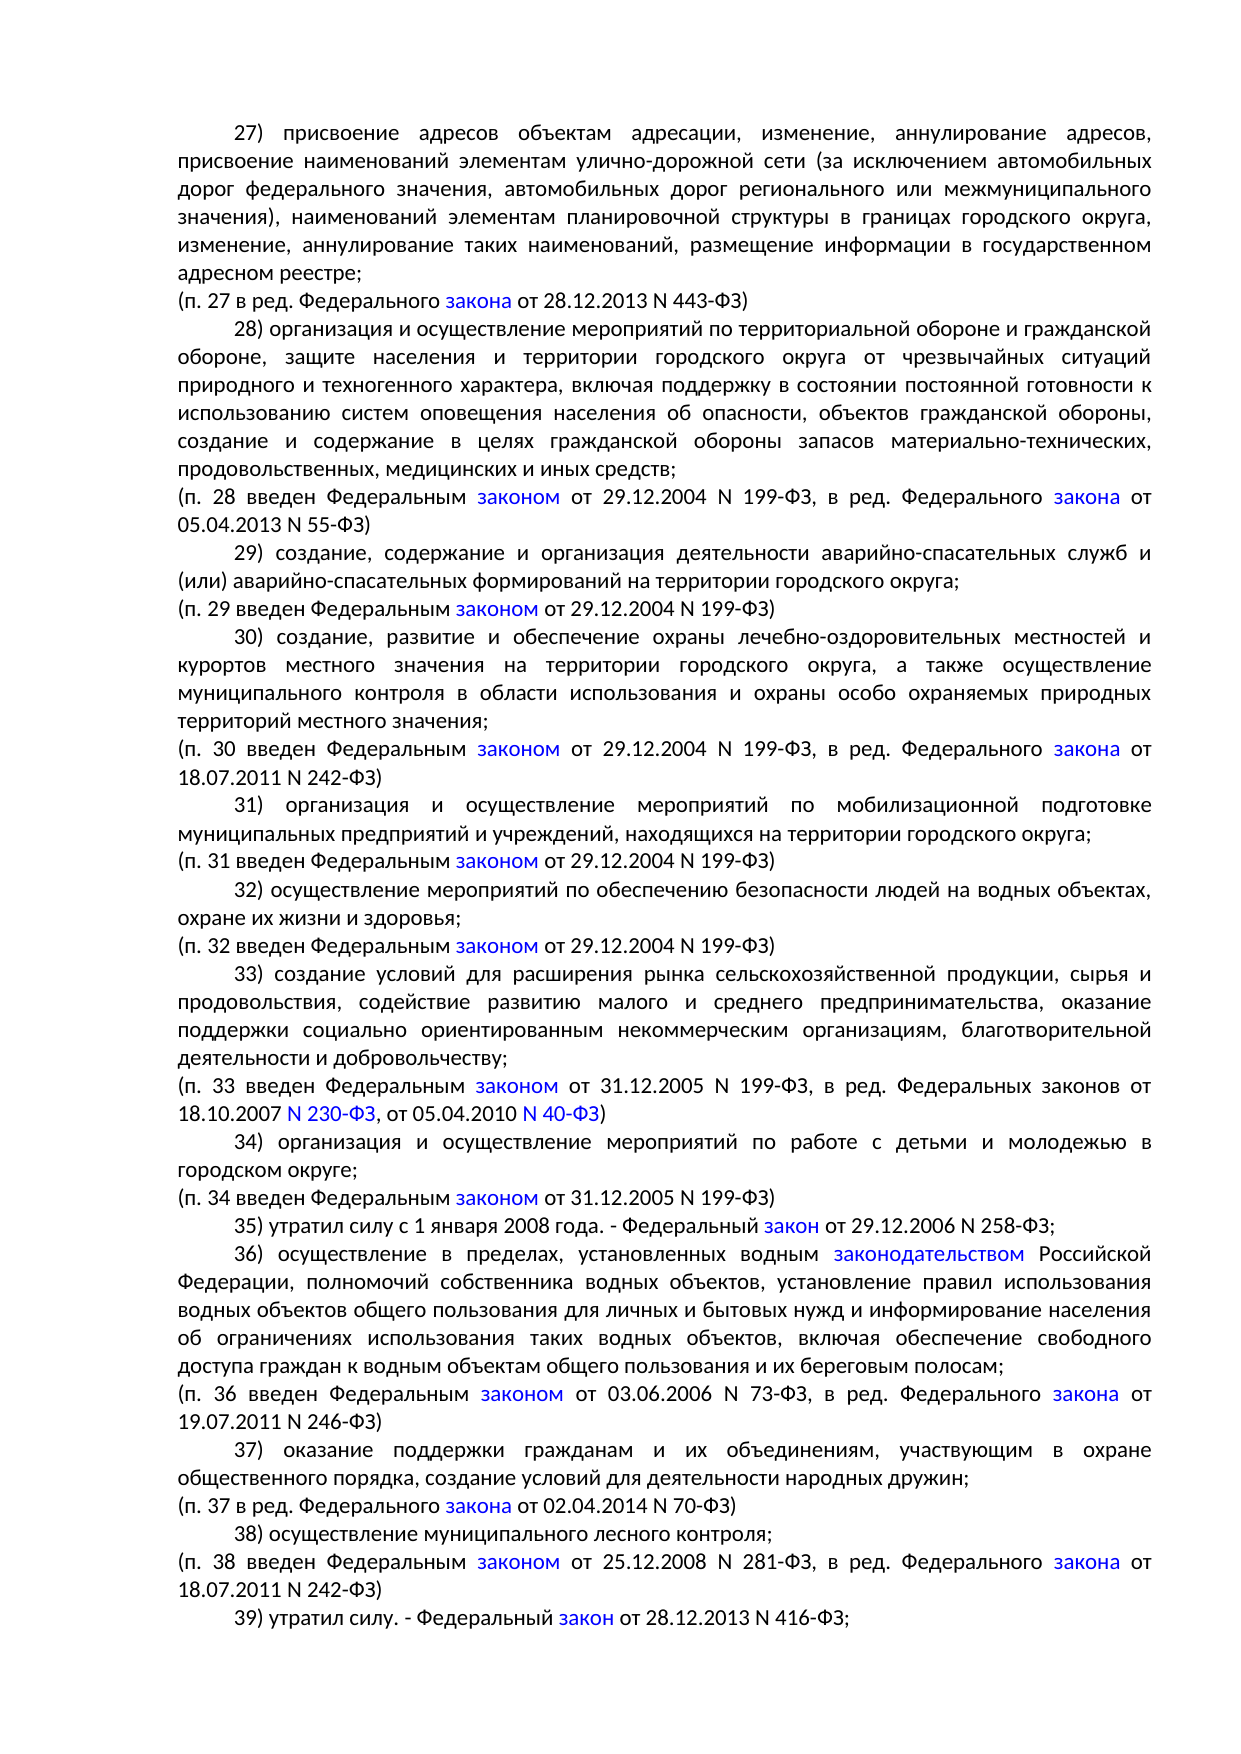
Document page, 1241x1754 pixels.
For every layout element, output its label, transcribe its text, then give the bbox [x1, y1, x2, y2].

text 28) организация и осуществление мероприятий по территориальной обороне и гражданской обороне, защите населения и территории городского округа от чрезвычайных ситуаций природного и техногенного характера, включая поддержку в состоянии постоянной готовности к использованию систем оповещения населения об опасности, объектов гражданской обороны, создание и содержание в целях гражданской обороны запасов материально-технических, продовольственных, медицинских и иных средств; [177, 314, 1152, 482]
text 30) создание, развитие и обеспечение охраны лечебно-оздоровительных местностей и курортов местного значения на территории городского округа, а также осуществление муниципального контроля в области использования и охраны особо охраняемых природных территорий местного значения; [177, 622, 1152, 734]
text 32) осуществление мероприятий по обеспечению безопасности людей на водных объектах, охране их жизни и здоровья; [177, 875, 1152, 931]
text 33) создание условий для расширения рынка сельскохозяйственной продукции, сырья и продовольствия, содействие развитию малого и среднего предпринимательства, оказание поддержки социально ориентированным некоммерческим организациям, благотворительной деятельности и добровольчеству; [177, 959, 1152, 1071]
text (п. 27 в ред. Федерального закона от 28.12.2013 N 443-ФЗ) [177, 286, 1152, 314]
text (п. 37 в ред. Федерального закона от 02.04.2014 N 70-ФЗ) [177, 1491, 1152, 1519]
text 38) осуществление муниципального лесного контроля; [177, 1519, 1152, 1547]
text (п. 33 введен Федеральным законом от 31.12.2005 N 199-ФЗ, в ред. Федеральных законов от 18.10.2007 N 230-ФЗ, от 05.04.2010 N 40-ФЗ) [177, 1071, 1152, 1127]
text (п. 29 введен Федеральным законом от 29.12.2004 N 199-ФЗ) [177, 594, 1152, 622]
text (п. 31 введен Федеральным законом от 29.12.2004 N 199-ФЗ) [177, 847, 1152, 875]
text (п. 38 введен Федеральным законом от 25.12.2008 N 281-ФЗ, в ред. Федерального закона от 18.07.2011 N 242-ФЗ) [177, 1547, 1152, 1603]
text 37) оказание поддержки гражданам и их объединениям, участвующим в охране общественного порядка, создание условий для деятельности народных дружин; [177, 1435, 1152, 1491]
text 31) организация и осуществление мероприятий по мобилизационной подготовке муниципальных предприятий и учреждений, находящихся на территории городского округа; [177, 791, 1152, 847]
text 36) осуществление в пределах, установленных водным законодательством Российской Федерации, полномочий собственника водных объектов, установление правил использования водных объектов общего пользования для личных и бытовых нужд и информирование населения об ограничениях использования таких водных объектов, включая обеспечение свободного доступа граждан к водным объектам общего пользования и их береговым полосам; [177, 1239, 1152, 1379]
text 35) утратил силу с 1 января 2008 года. - Федеральный закон от 29.12.2006 N 258-ФЗ; [177, 1211, 1152, 1239]
text 34) организация и осуществление мероприятий по работе с детьми и молодежью в городском округе; [177, 1127, 1152, 1183]
text (п. 30 введен Федеральным законом от 29.12.2004 N 199-ФЗ, в ред. Федерального закона от 18.07.2011 N 242-ФЗ) [177, 734, 1152, 791]
text (п. 28 введен Федеральным законом от 29.12.2004 N 199-ФЗ, в ред. Федерального закона от 05.04.2013 N 55-ФЗ) [177, 482, 1152, 538]
text 39) утратил силу. - Федеральный закон от 28.12.2013 N 416-ФЗ; [177, 1603, 1152, 1631]
text (п. 34 введен Федеральным законом от 31.12.2005 N 199-ФЗ) [177, 1183, 1152, 1211]
text 27) присвоение адресов объектам адресации, изменение, аннулирование адресов, присвоение наименований элементам улично-дорожной сети (за исключением автомобильных дорог федерального значения, автомобильных дорог регионального или межмуниципального значения), наименований элементам планировочной структуры в границах городского округа, изменение, аннулирование таких наименований, размещение информации в государственном адресном реестре; [177, 118, 1152, 286]
text 29) создание, содержание и организация деятельности аварийно-спасательных служб и (или) аварийно-спасательных формирований на территории городского округа; [177, 538, 1152, 594]
text (п. 36 введен Федеральным законом от 03.06.2006 N 73-ФЗ, в ред. Федерального закона от 19.07.2011 N 246-ФЗ) [177, 1379, 1152, 1435]
text (п. 32 введен Федеральным законом от 29.12.2004 N 199-ФЗ) [177, 931, 1152, 959]
